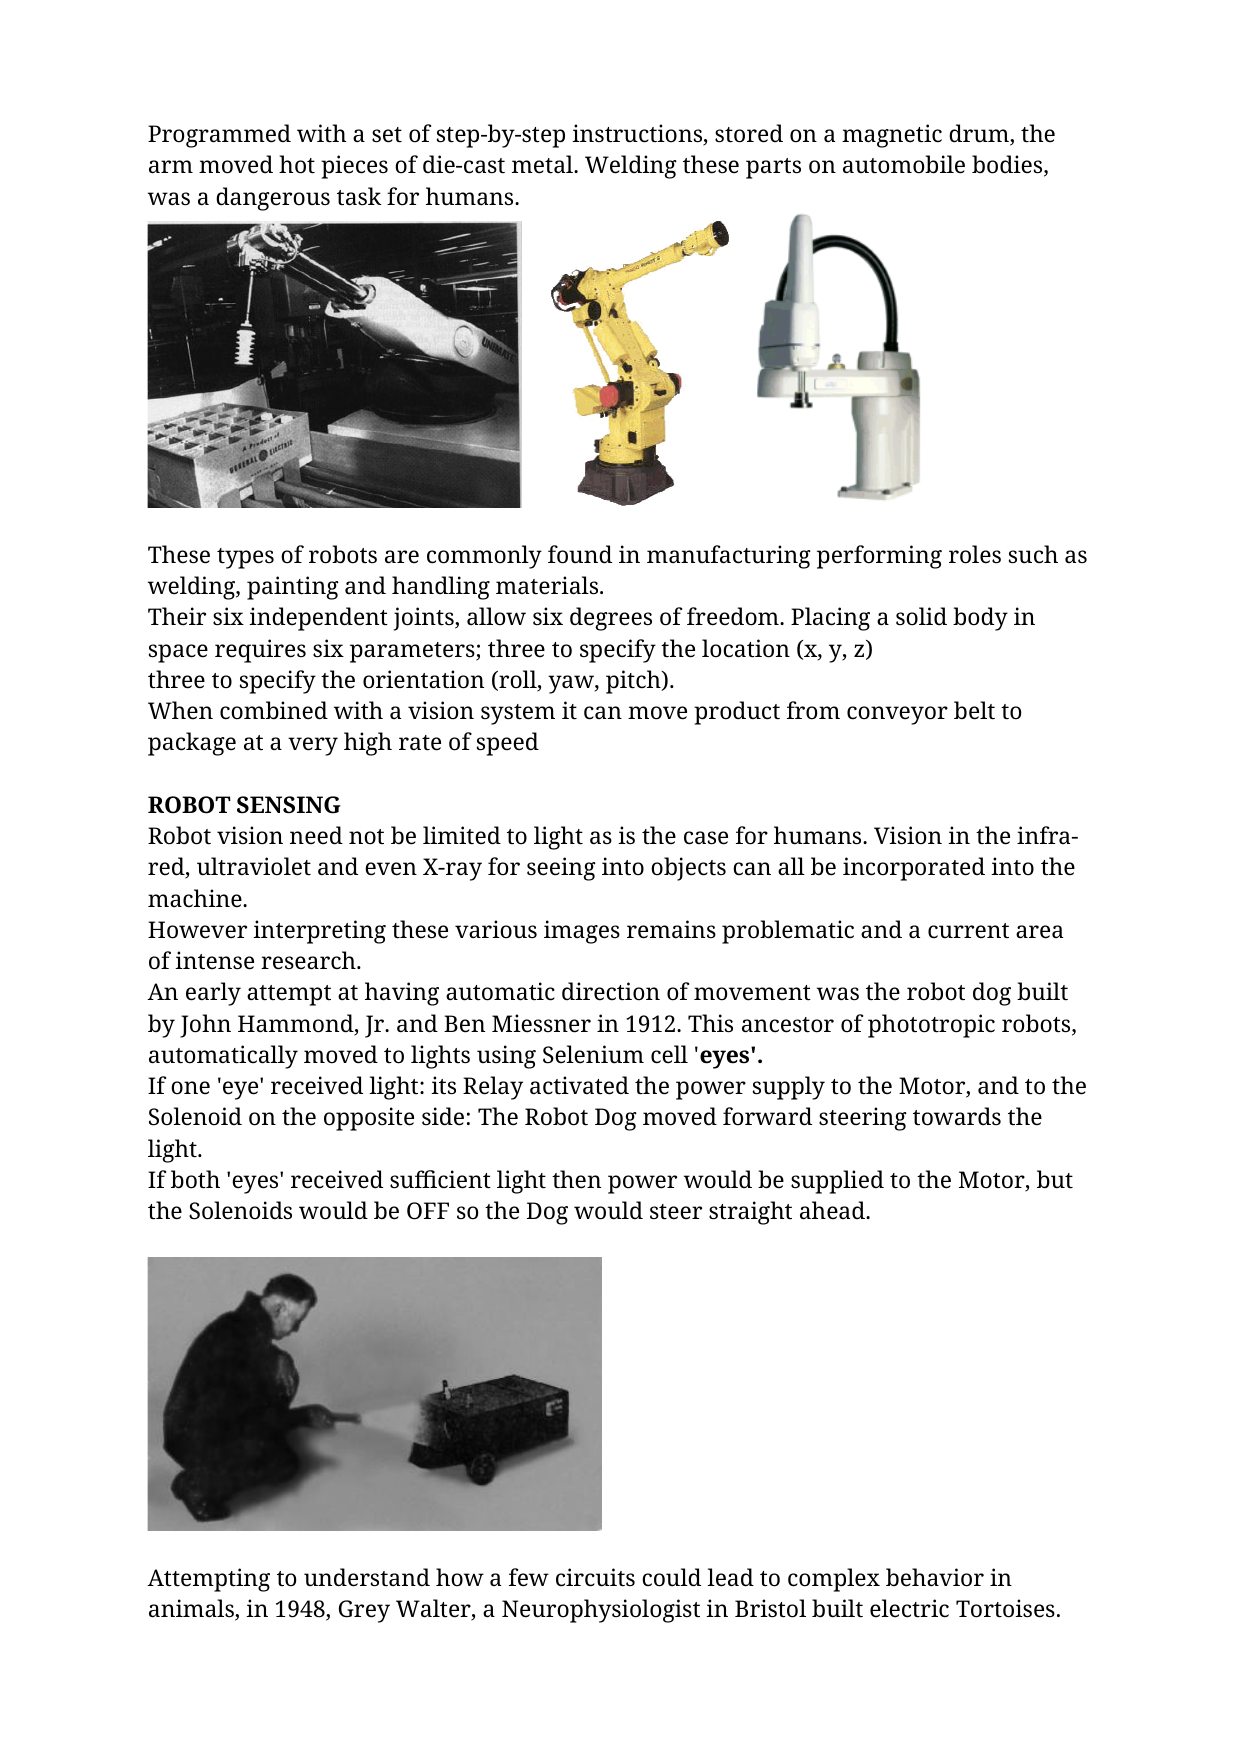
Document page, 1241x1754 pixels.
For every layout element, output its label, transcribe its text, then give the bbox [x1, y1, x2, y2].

text Programmed with a set of step-by-step instructions, stored on a magnetic drum, the arm moved hot pieces of die-cast metal. Welding these parts on automobile bodies, was a dangerous task for humans. [148, 118, 1092, 212]
picture [147, 1257, 602, 1531]
text However interpreting these various images remains problematic and a current area of intense research. [148, 914, 1092, 976]
text An early attempt at having automatic direction of movement was the robot dog built by John Hammond, Jr. and Ben Miessner in 1912. This ancestor of phototropic robots, automatically moved to lights using Selenium cell 'eyes'. [148, 976, 1092, 1070]
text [148, 1561, 1092, 1624]
picture [546, 211, 937, 508]
text ROBOT SENSING [148, 789, 1092, 820]
text Robot vision need not be limited to light as is the case for humans. Vision in the infra-red, ultraviolet and even X-ray for seeing into objects can all be incorporated into the machine. [148, 820, 1092, 914]
text These types of robots are commonly found in manufacturing performing roles such as welding, painting and handling materials. [148, 539, 1092, 601]
picture [147, 221, 522, 508]
text If both 'eyes' received sufficient light then power would be supplied to the Motor, but the Solenoids would be OFF so the Dog would steer straight ahead. [148, 1164, 1092, 1226]
text three to specify the orientation (roll, yaw, pitch). [148, 664, 1092, 695]
text Their six independent joints, allow six degrees of freedom. Placing a solid body in space requires six parameters; three to specify the location (x, y, z) [148, 601, 1092, 664]
text When combined with a vision system it can move product from conveyor belt to package at a very high rate of speed [148, 695, 1092, 758]
text If one 'eye' received light: its Relay activated the power supply to the Motor, and to the Solenoid on the opposite side: The Robot Dog moved forward steering towards the light. [148, 1070, 1092, 1164]
